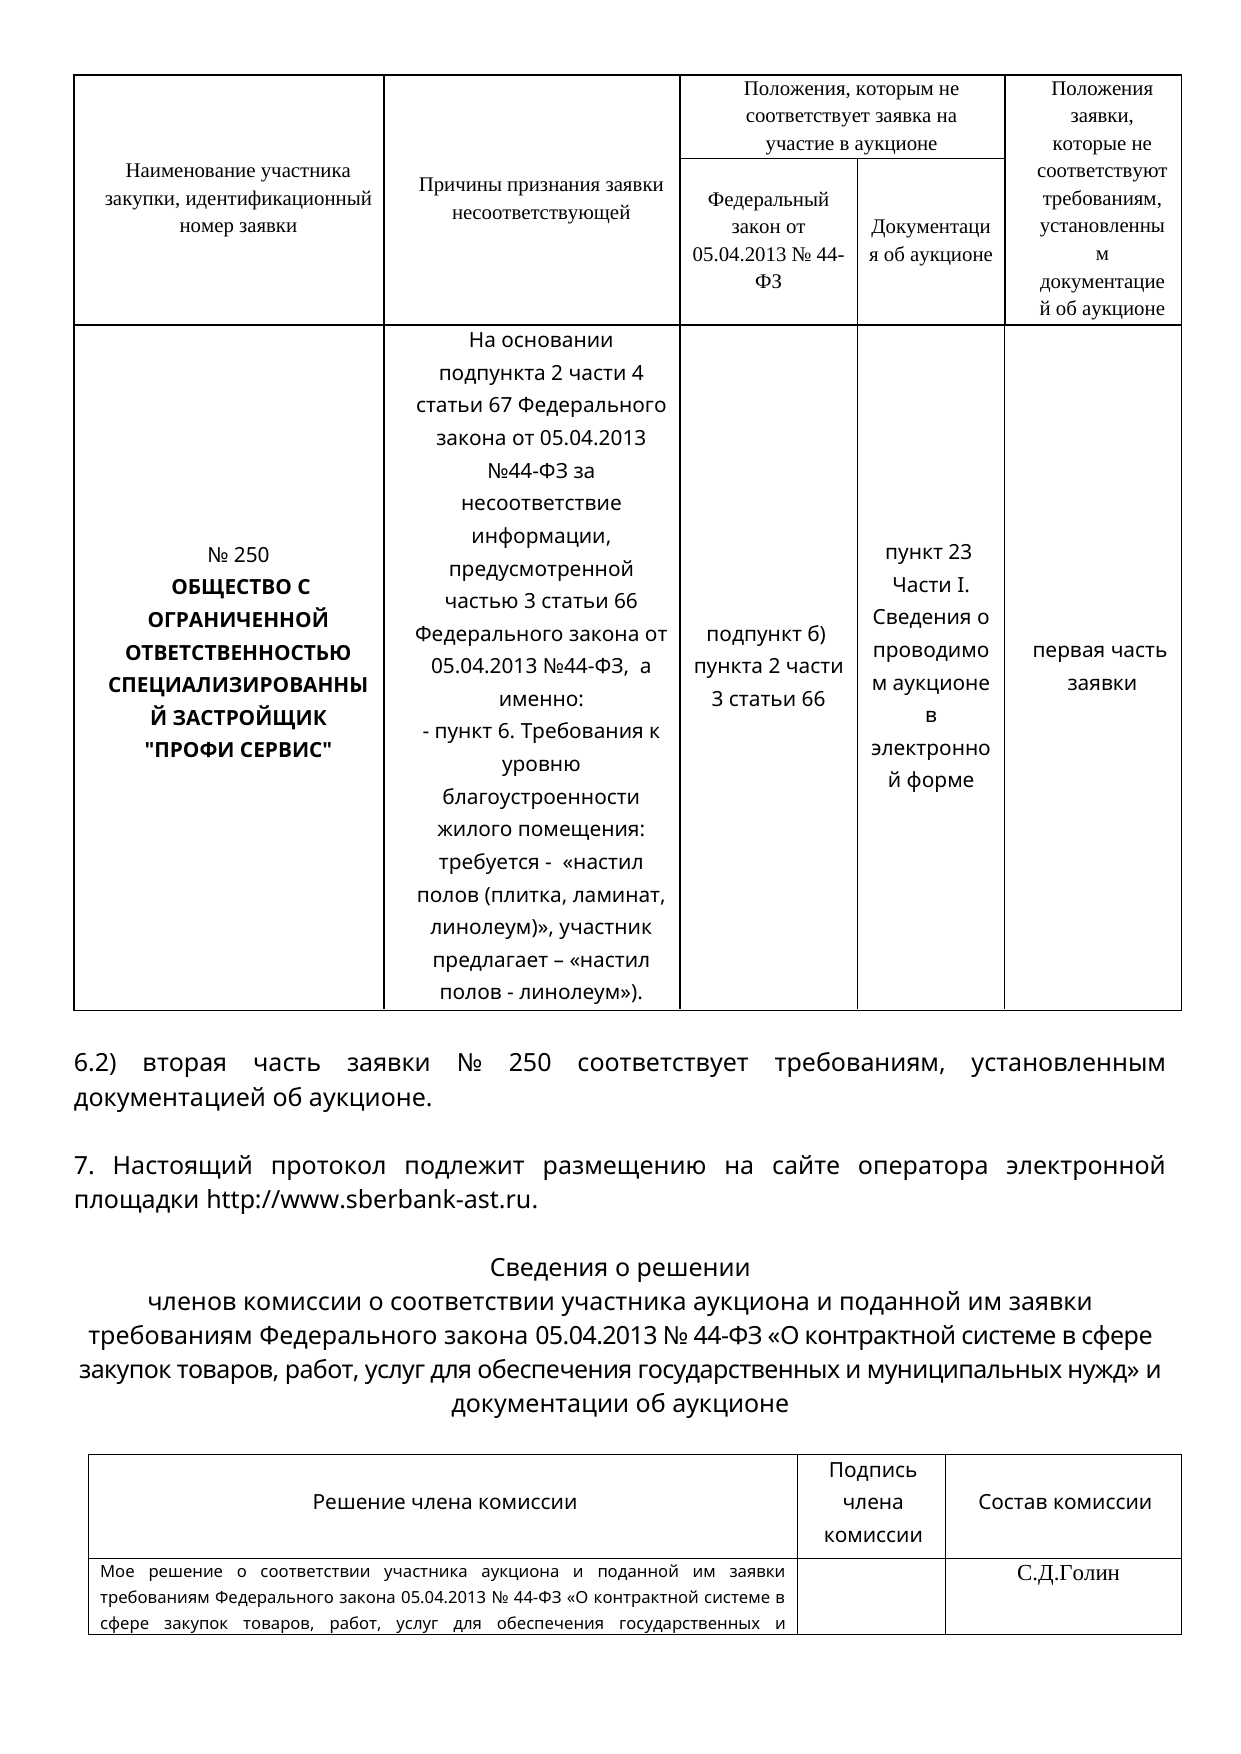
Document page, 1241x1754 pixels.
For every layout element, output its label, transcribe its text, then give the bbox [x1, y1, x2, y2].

table_cell Федеральный закон от 05.04.2013 № 44-ФЗ [681, 159, 857, 324]
text членов комиссии о соответствии участника аукциона и поданной им заявки требованиям Федерального закона 05.04.2013 № 44-ФЗ «О контрактной системе в сфере закупок товаров, работ, услуг для обеспечения государственных и муниципальных нужд» и документации об аукционе [74, 1283, 1167, 1420]
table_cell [89, 1559, 797, 1634]
table_header Подпись члена комиссии [798, 1455, 945, 1558]
table_header Положения, которым не соответствует заявка на участие в аукционе [681, 76, 1004, 158]
table_cell [798, 1559, 945, 1634]
table_cell С.Д.Голин [946, 1559, 1181, 1634]
table_cell пункт 23 Части I. Сведения о проводимом аукционе в электронной форме [858, 326, 1004, 1009]
table_header Наименование участника закупки, идентификационный номер заявки [75, 76, 383, 324]
table_header Состав комиссии [946, 1455, 1181, 1558]
table_header Положения заявки, которые не соответствуют требованиям, установленным документацией об аукционе [1006, 76, 1181, 324]
text 6.2) вторая часть заявки № 250 соответствует требованиям, установленным документацией об аукционе. [74, 1045, 1167, 1113]
table_cell На основании подпункта 2 части 4 статьи 67 Федерального закона от 05.04.2013 №44-ФЗ за несоответствие информации, предусмотренной частью 3 статьи 66 Федерального закона от 05.04.2013 №44-ФЗ, а именно: - пункт 6. Требования к уровню благоустроенности жилого помещения: требуется - «настил полов (плитка, ламинат, линолеум)», участник предлагает – «настил полов - линолеум»). [385, 326, 679, 1009]
table_cell Документация об аукционе [858, 159, 1004, 324]
table_cell первая часть заявки [1005, 326, 1181, 1009]
text 7. Настоящий протокол подлежит размещению на сайте оператора электронной площадки http://www.sberbank-ast.ru. [74, 1147, 1167, 1215]
table_header Решение члена комиссии [89, 1455, 797, 1558]
table_cell подпункт б) пункта 2 части 3 статьи 66 [681, 326, 857, 1009]
text Сведения о решении [74, 1249, 1167, 1283]
table_header Причины признания заявки несоответствующей [385, 76, 679, 324]
table_cell № 250 ОБЩЕСТВО С ОГРАНИЧЕННОЙ ОТВЕТСТВЕННОСТЬЮ СПЕЦИАЛИЗИРОВАННЫЙ ЗАСТРОЙЩИК "ПРОФИ СЕРВИС" [75, 326, 383, 1009]
